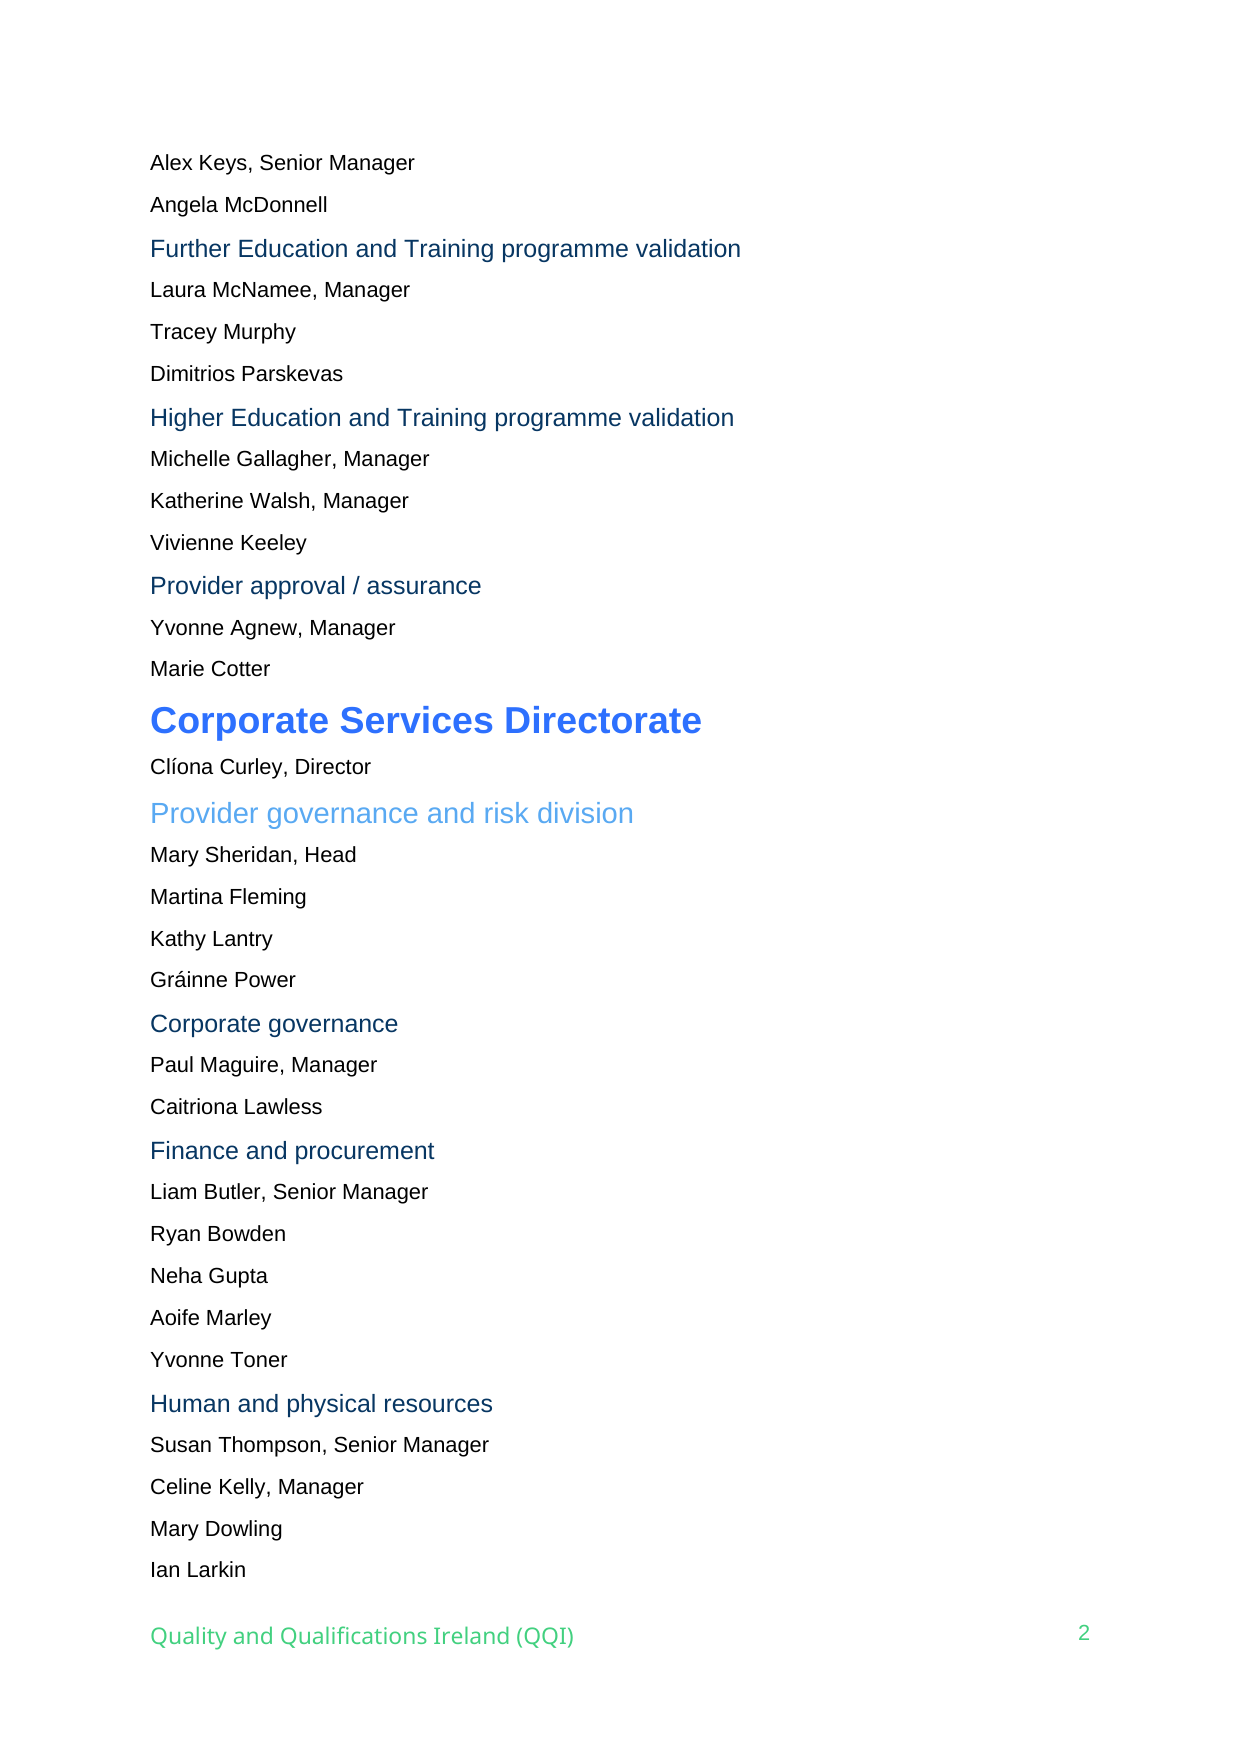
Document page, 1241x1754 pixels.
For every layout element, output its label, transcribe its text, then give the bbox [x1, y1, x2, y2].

text Celine Kelly, Manager [150, 1473, 1090, 1499]
text Aoife Marley [150, 1305, 1090, 1330]
text Angela McDonnell [150, 192, 1090, 217]
text Tracey Murphy [150, 319, 1090, 344]
text Paul Maguire, Manager [150, 1052, 1090, 1077]
text Gráinne Power [150, 967, 1090, 992]
text Kathy Lantry [150, 925, 1090, 951]
text Mary Dowling [150, 1515, 1090, 1541]
subtitle Provider governance and risk division [150, 796, 1090, 829]
subtitle Human and physical resources [150, 1388, 1090, 1417]
text Susan Thompson, Senior Manager [150, 1432, 1090, 1457]
text Yvonne Toner [150, 1347, 1090, 1372]
text Ryan Bowden [150, 1221, 1090, 1246]
text Clíona Curley, Director [150, 754, 1090, 779]
subtitle Finance and procurement [150, 1136, 1090, 1165]
text Mary Sheridan, Head [150, 842, 1090, 867]
text Vivienne Keeley [150, 529, 1090, 554]
text Liam Butler, Senior Manager [150, 1179, 1090, 1204]
text Katherine Walsh, Manager [150, 487, 1090, 513]
text Laura McNamee, Manager [150, 277, 1090, 302]
text Caitriona Lawless [150, 1094, 1090, 1119]
text Michelle Gallagher, Manager [150, 446, 1090, 471]
text Dimitrios Parskevas [150, 361, 1090, 386]
subtitle Corporate governance [150, 1009, 1090, 1038]
subtitle Corporate Services Directorate [150, 698, 1090, 741]
text Ian Larkin [150, 1557, 1090, 1582]
text Neha Gupta [150, 1263, 1090, 1288]
text Yvonne Agnew, Manager [150, 614, 1090, 639]
text Marie Cotter [150, 656, 1090, 681]
subtitle Provider approval / assurance [150, 571, 1090, 600]
text Martina Fleming [150, 883, 1090, 909]
text Alex Keys, Senior Manager [150, 150, 1090, 175]
subtitle Higher Education and Training programme validation [150, 402, 1090, 431]
subtitle Further Education and Training programme validation [150, 234, 1090, 262]
